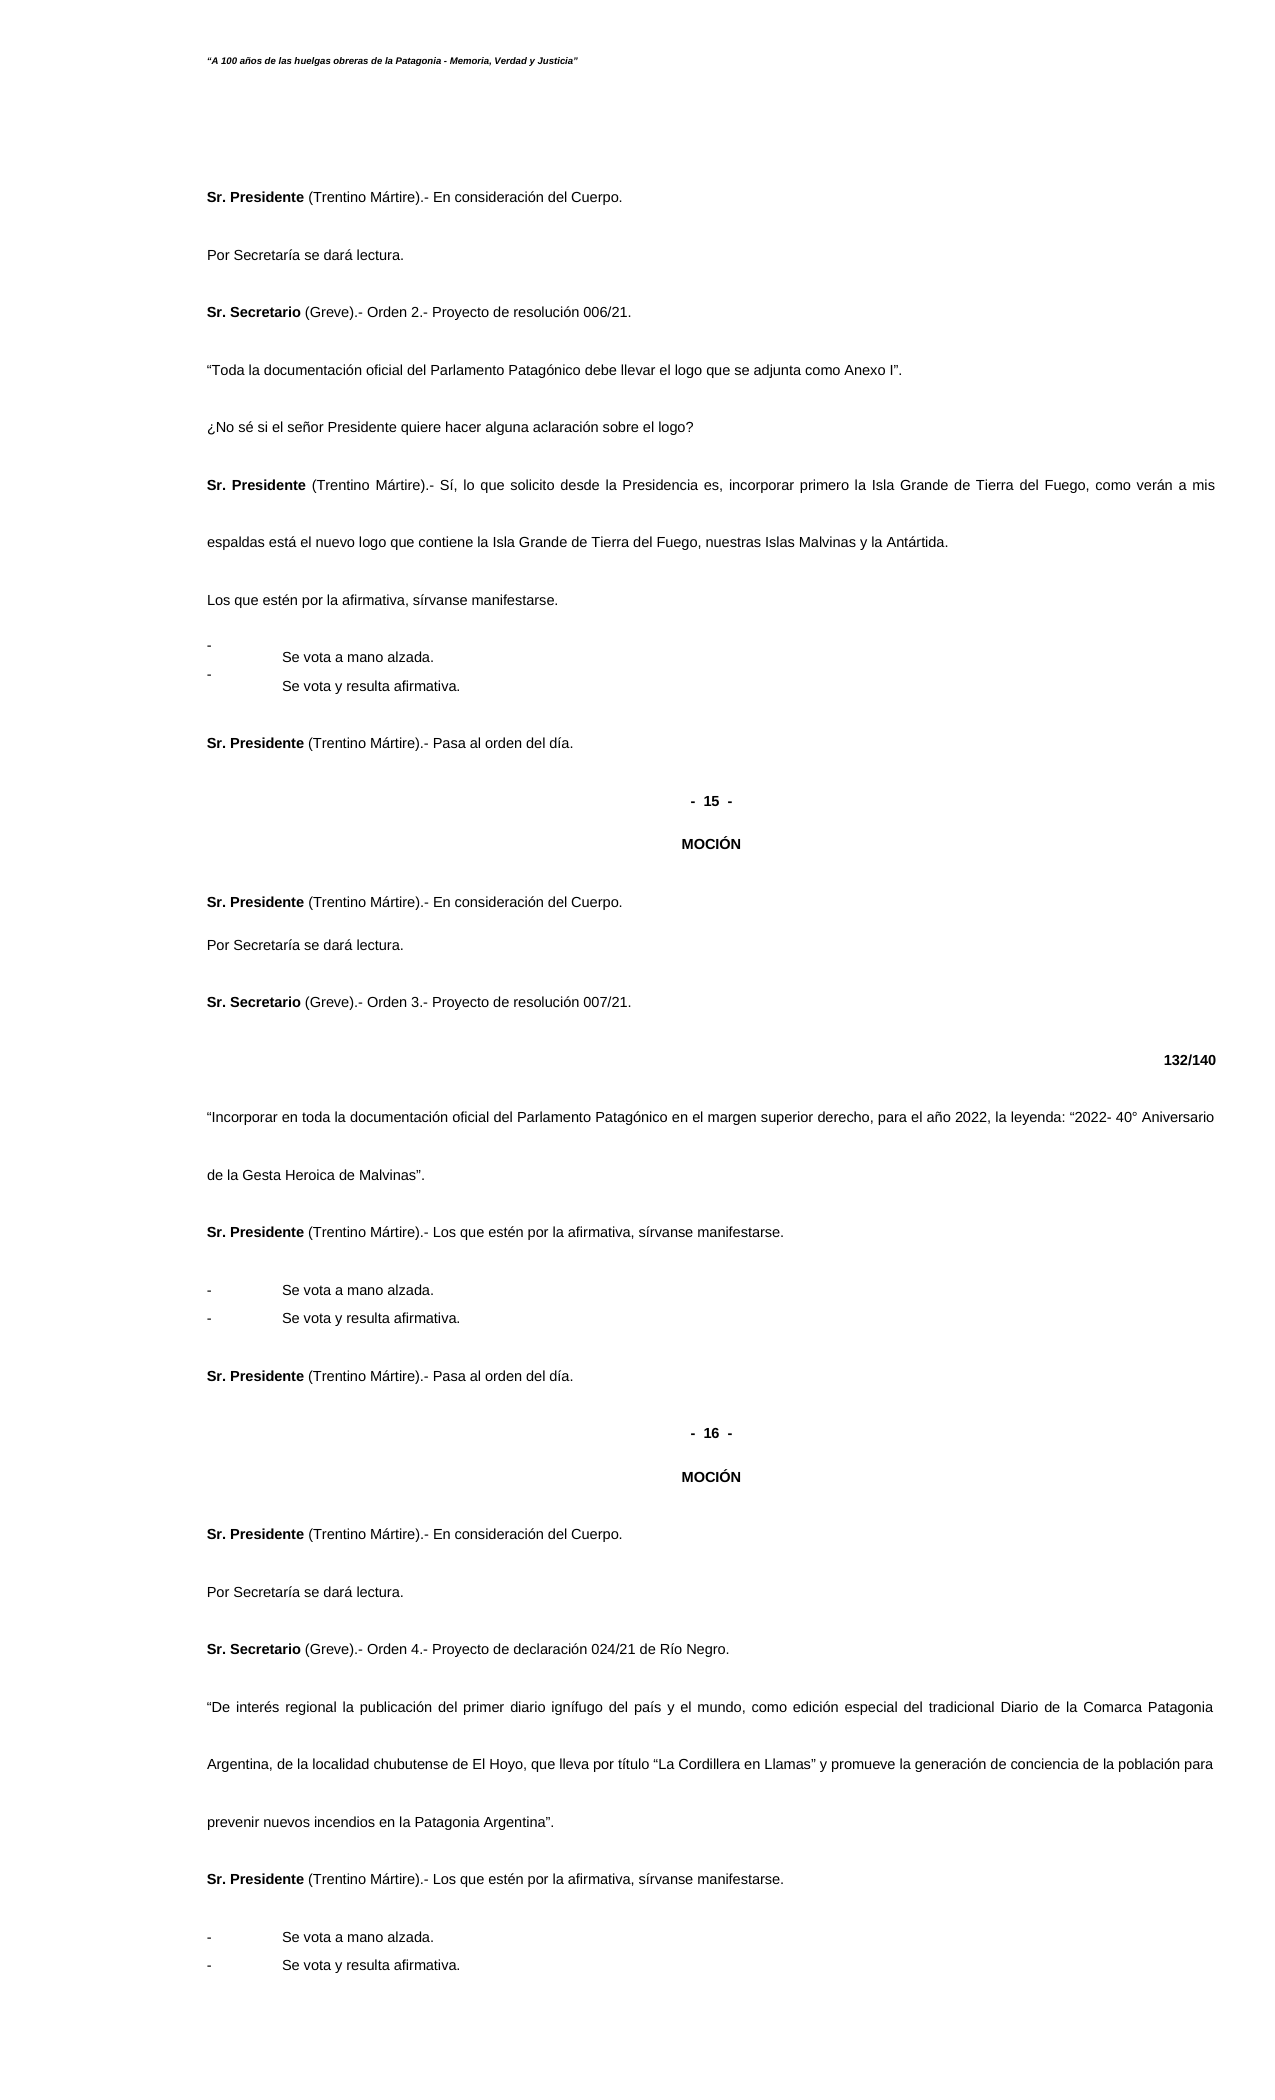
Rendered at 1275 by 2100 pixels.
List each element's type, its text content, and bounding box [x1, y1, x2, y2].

text MOCIÓN [207, 1457, 1216, 1485]
text “Incorporar en toda la documentación oficial del Parlamento Patagónico en el margen superior derecho, para el año 2022, la leyenda: “2022- 40° Aniversario de la Gesta Heroica de Malvinas”. [207, 1097, 1216, 1183]
text - Se vota y resulta afirmativa. [207, 1945, 1216, 1974]
text “Toda la documentación oficial del Parlamento Patagónico debe llevar el logo que se adjunta como Anexo I”. [207, 350, 1216, 378]
text Por Secretaría se dará lectura. [207, 1572, 1216, 1600]
text Los que estén por la afirmativa, sírvanse manifestarse. [207, 580, 1216, 608]
text Sr. Secretario (Greve).- Orden 4.- Proyecto de declaración 024/21 de Río Negro. [207, 1629, 1216, 1658]
text Sr. Presidente (Trentino Mártire).- Pasa al orden del día. [207, 1356, 1216, 1385]
text “De interés regional la publicación del primer diario ignífugo del país y el mundo, como edición especial del tradicional Diario de la Comarca Patagonia Argentina, de la localidad chubutense de El Hoyo, que lleva por título “La Cordillera en Llamas” y promueve la generación de conciencia de la población para prevenir nuevos incendios en la Patagonia Argentina”. [207, 1687, 1216, 1830]
text Sr. Presidente (Trentino Mártire).- Los que estén por la afirmativa, sírvanse manifestarse. [207, 1859, 1216, 1888]
text Por Secretaría se dará lectura. [207, 235, 1216, 263]
text Sr. Presidente (Trentino Mártire).- En consideración del Cuerpo. [207, 1514, 1216, 1543]
text - Se vota a mano alzada. [207, 1270, 1216, 1298]
text Sr. Presidente (Trentino Mártire).- Pasa al orden del día. [207, 723, 1216, 752]
text MOCIÓN [207, 824, 1216, 853]
text - 16 - [207, 1413, 1216, 1442]
text Sr. Secretario (Greve).- Orden 3.- Proyecto de resolución 007/21. [207, 982, 1216, 1011]
text Sr. Presidente (Trentino Mártire).- Los que estén por la afirmativa, sírvanse manifestarse. [207, 1212, 1216, 1241]
text Sr. Presidente (Trentino Mártire).- En consideración del Cuerpo. [207, 882, 1216, 910]
text Sr. Presidente (Trentino Mártire).- Sí, lo que solicito desde la Presidencia es, incorporar primero la Isla Grande de Tierra del Fuego, como verán a mis espaldas está el nuevo logo que contiene la Isla Grande de Tierra del Fuego, nuestras Islas Malvinas y la Antártida. [207, 465, 1216, 551]
text - Se vota y resulta afirmativa. [207, 1298, 1216, 1327]
list Se vota a mano alzada. [207, 637, 1216, 666]
list Se vota y resulta afirmativa. [207, 666, 1216, 695]
text - 15 - [207, 781, 1216, 810]
text ¿No sé si el señor Presidente quiere hacer alguna aclaración sobre el logo? [207, 407, 1216, 436]
text 132/140 [207, 1040, 1216, 1068]
text Sr. Secretario (Greve).- Orden 2.- Proyecto de resolución 006/21. [207, 292, 1216, 321]
text Por Secretaría se dará lectura. [207, 925, 1216, 953]
text - Se vota a mano alzada. [207, 1917, 1216, 1945]
text Sr. Presidente (Trentino Mártire).- En consideración del Cuerpo. [207, 177, 1216, 206]
